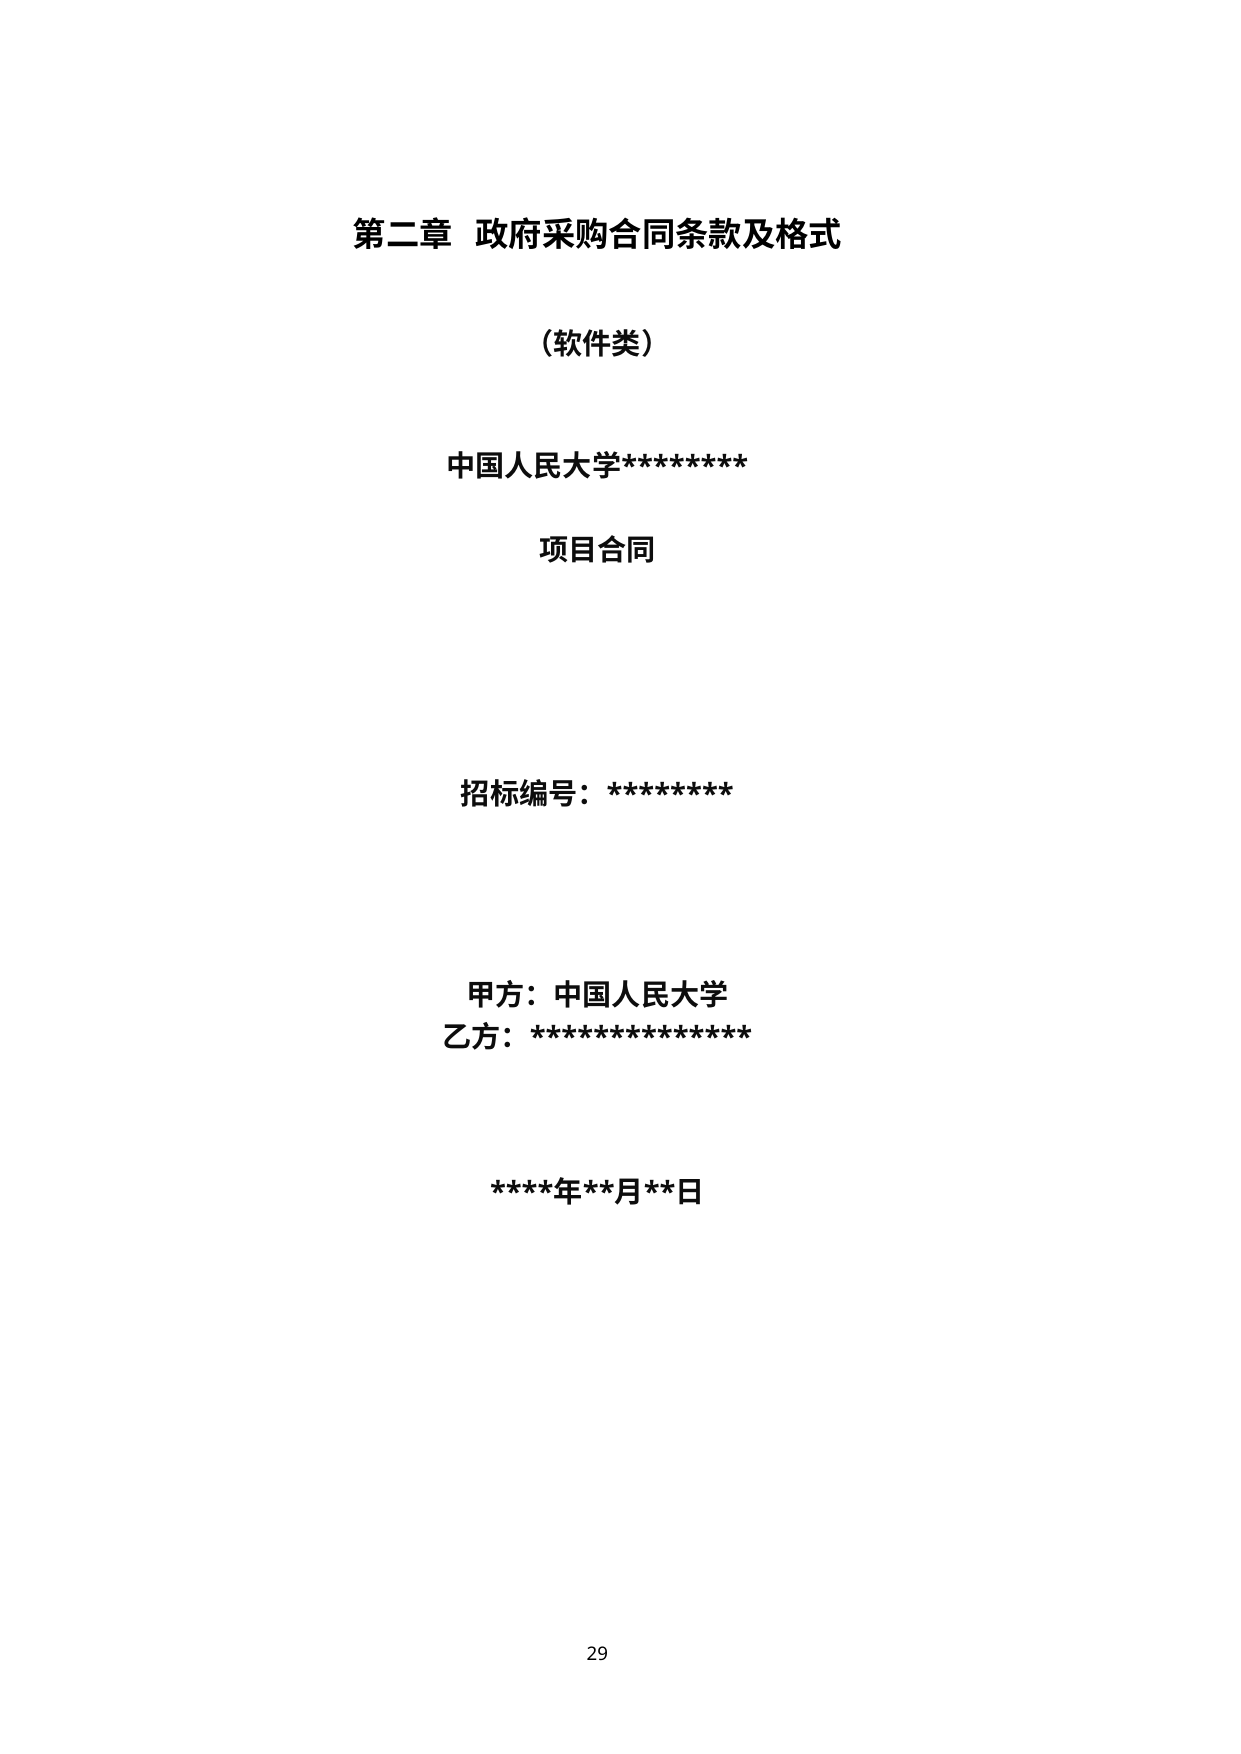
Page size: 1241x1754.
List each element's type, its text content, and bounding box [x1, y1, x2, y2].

text 甲方：中国人民大学 [131, 971, 1063, 1014]
subtitle 第二章 政府采购合同条款及格式 [131, 208, 1063, 256]
text 中国人民大学******** [131, 442, 1063, 484]
text 招标编号：******** [131, 770, 1063, 813]
text （软件类） [131, 321, 1063, 363]
text 乙方：************** [131, 1014, 1063, 1056]
text ****年**月**日 [131, 1168, 1063, 1211]
text 项目合同 [131, 527, 1063, 569]
